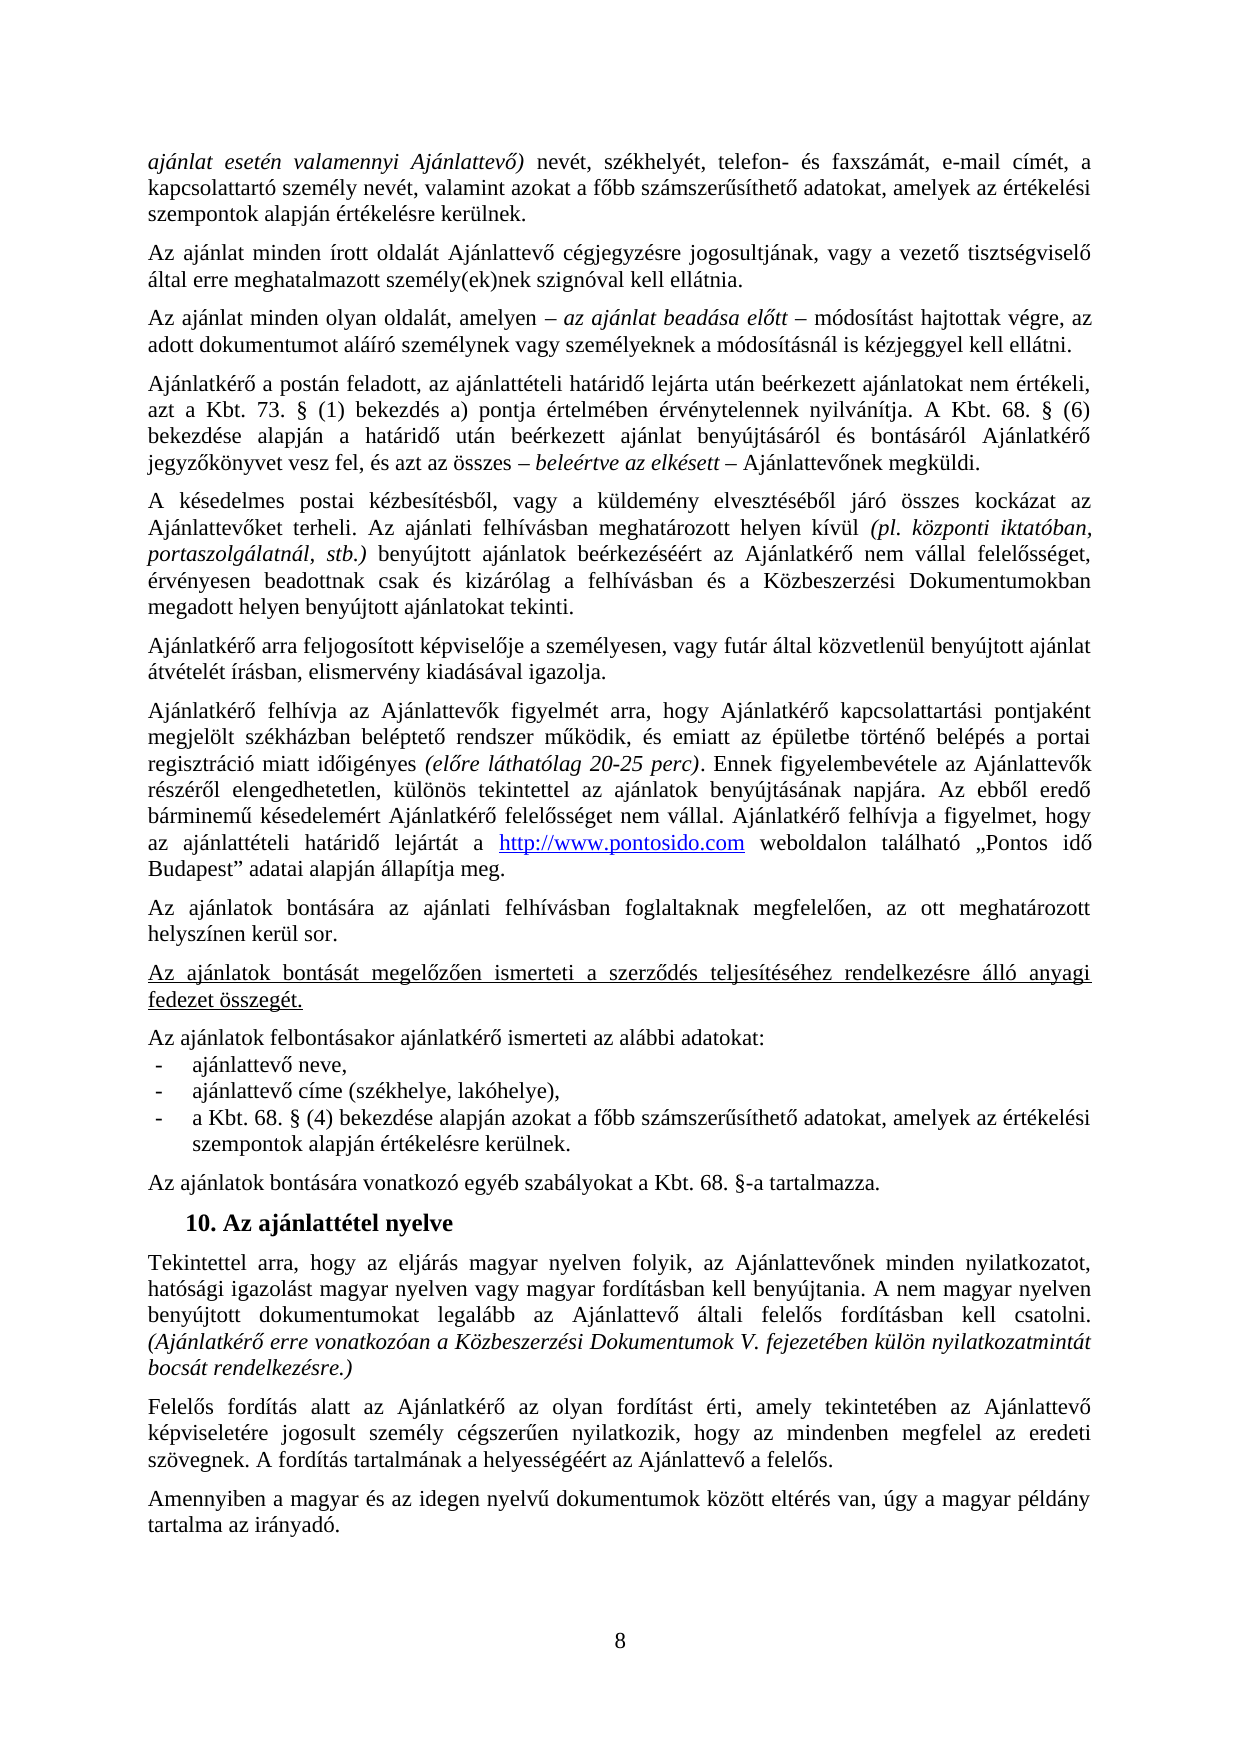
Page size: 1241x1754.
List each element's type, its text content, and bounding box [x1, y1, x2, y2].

text Tekintettel arra, hogy az eljárás magyar nyelven folyik, az Ajánlattevőnek minden nyilatkozatot, hatósági igazolást magyar nyelven vagy magyar fordításban kell benyújtania. A nem magyar nyelven benyújtott dokumentumokat legalább az Ajánlattevő általi felelős fordításban kell csatolni. (Ajánlatkérő erre vonatkozóan a Közbeszerzési Dokumentumok V. fejezetében külön nyilatkozatmintát bocsát rendelkezésre.) [148, 1249, 1092, 1381]
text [148, 148, 1092, 227]
text Az ajánlat minden olyan oldalát, amelyen – az ajánlat beadása előtt – módosítást hajtottak végre, az adott dokumentumot aláíró személynek vagy személyeknek a módosításnál is kézjeggyel kell ellátni. [148, 304, 1092, 357]
text Ajánlatkérő felhívja az Ajánlattevők figyelmét arra, hogy Ajánlatkérő kapcsolattartási pontjaként megjelölt székházban beléptető rendszer működik, és emiatt az épületbe történő belépés a portai regisztráció miatt időigényes (előre láthatólag 20-25 perc). Ennek figyelembevétele az Ajánlattevők részéről elengedhetetlen, különös tekintettel az ajánlatok benyújtásának napjára. Az ebből eredő bárminemű késedelemért Ajánlatkérő felelősséget nem vállal. Ajánlatkérő felhívja a figyelmet, hogy az ajánlattételi határidő lejártát a http://www.pontosido.com weboldalon található „Pontos idő Budapest” adatai alapján állapítja meg. [148, 697, 1092, 882]
subtitle Az ajánlattétel nyelve [185, 1208, 1092, 1236]
text Amennyiben a magyar és az idegen nyelvű dokumentumok között eltérés van, úgy a magyar példány tartalma az irányadó. [148, 1485, 1092, 1537]
list ajánlattevő címe (székhelye, lakóhelye), [155, 1077, 1092, 1103]
text Az ajánlatok felbontásakor ajánlatkérő ismerteti az alábbi adatokat: [148, 1024, 1092, 1051]
text Felelős fordítás alatt az Ajánlatkérő az olyan fordítást érti, amely tekintetében az Ajánlattevő képviseletére jogosult személy cégszerűen nyilatkozik, hogy az mindenben megfelel az eredeti szövegnek. A fordítás tartalmának a helyességéért az Ajánlattevő a felelős. [148, 1393, 1092, 1472]
text Az ajánlatok bontására vonatkozó egyéb szabályokat a Kbt. 68. §-a tartalmazza. [148, 1169, 1092, 1195]
list ajánlattevő neve, [155, 1051, 1092, 1077]
text Az ajánlatok bontására az ajánlati felhívásban foglaltaknak megfelelően, az ott meghatározott helyszínen kerül sor. [148, 894, 1092, 947]
text Ajánlatkérő a postán feladott, az ajánlattételi határidő lejárta után beérkezett ajánlatokat nem értékeli, azt a Kbt. 73. § (1) bekezdés a) pontja értelmében érvénytelennek nyilvánítja. A Kbt. 68. § (6) bekezdése alapján a határidő után beérkezett ajánlat benyújtásáról és bontásáról Ajánlatkérő jegyzőkönyvet vesz fel, és azt az összes – beleértve az elkésett – Ajánlattevőnek megküldi. [148, 370, 1092, 475]
text Ajánlatkérő arra feljogosított képviselője a személyesen, vagy futár által közvetlenül benyújtott ajánlat átvételét írásban, elismervény kiadásával igazolja. [148, 632, 1092, 684]
text A késedelmes postai kézbesítésből, vagy a küldemény elvesztéséből járó összes kockázat az Ajánlattevőket terheli. Az ajánlati felhívásban meghatározott helyen kívül (pl. központi iktatóban, portaszolgálatnál, stb.) benyújtott ajánlatok beérkezéséért az Ajánlatkérő nem vállal felelősséget, érvényesen beadottnak csak és kizárólag a felhívásban és a Közbeszerzési Dokumentumokban megadott helyen benyújtott ajánlatokat tekinti. [148, 488, 1092, 619]
list a Kbt. 68. § (4) bekezdése alapján azokat a főbb számszerűsíthető adatokat, amelyek az értékelési szempontok alapján értékelésre kerülnek. [155, 1103, 1092, 1156]
text Az ajánlatok bontását megelőzően ismerteti a szerződés teljesítéséhez rendelkezésre álló anyagi fedezet összegét. [148, 959, 1092, 982]
text Az ajánlatok bontását megelőzően ismerteti a szerződés teljesítéséhez rendelkezésre álló anyagi fedezet összegét. [148, 983, 1092, 1012]
text Az ajánlat minden írott oldalát Ajánlattevő cégjegyzésre jogosultjának, vagy a vezető tisztségviselő által erre meghatalmazott személy(ek)nek szignóval kell ellátnia. [148, 239, 1092, 292]
